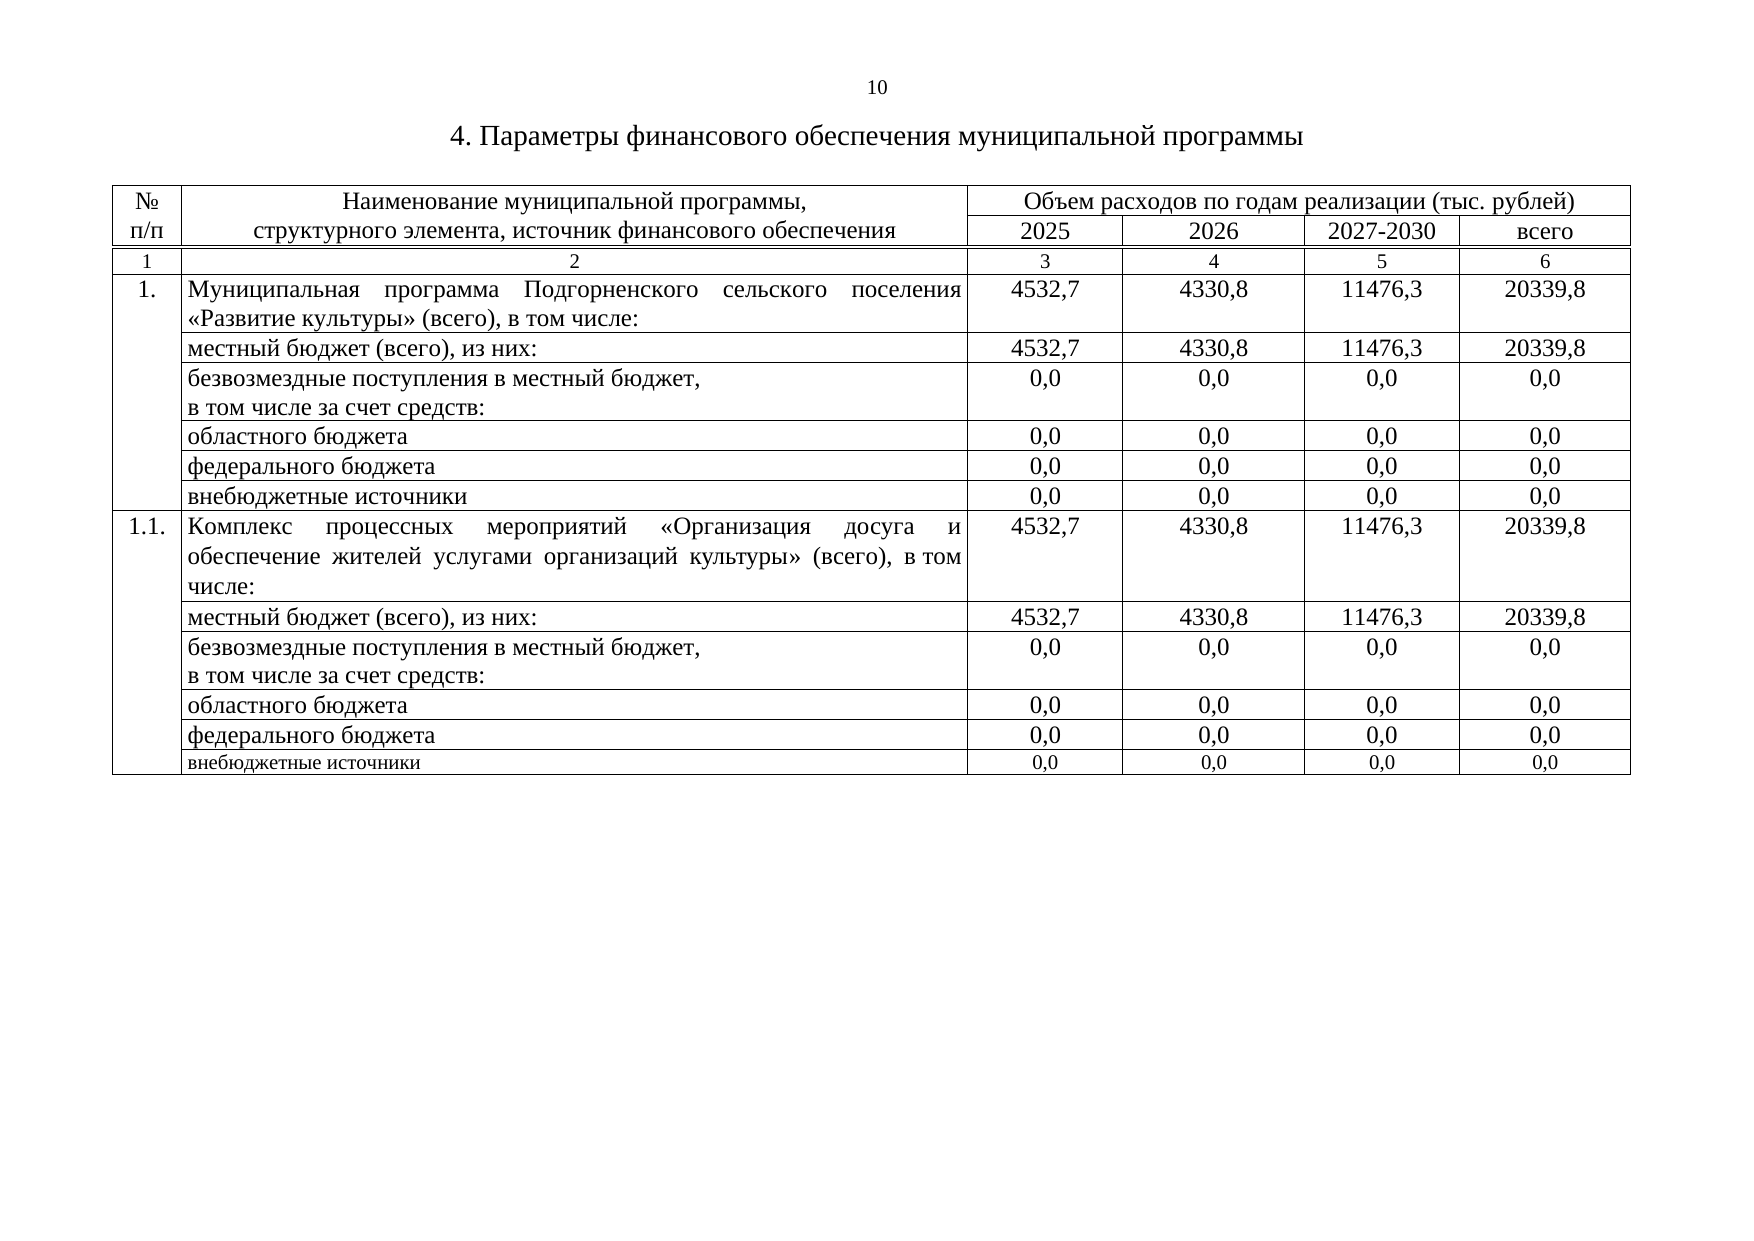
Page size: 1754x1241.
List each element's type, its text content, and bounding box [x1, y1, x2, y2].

table_cell безвозмездные поступления в местный бюджет, в том числе за счет средств: [182, 632, 967, 689]
table_cell 0,0 [1123, 421, 1304, 450]
table_cell Комплекс процессных мероприятий «Организация досуга и обеспечение жителей услугами организаций культуры» (всего), в том числе: [182, 511, 967, 601]
table_cell областного бюджета [182, 690, 967, 719]
table_cell 0,0 [1305, 421, 1459, 450]
table_cell 0,0 [1460, 363, 1630, 420]
table_cell 2026 [1123, 216, 1304, 245]
table_cell внебюджетные источники [182, 750, 967, 774]
table_cell 4532,7 [968, 333, 1122, 362]
table_cell 11476,3 [1305, 602, 1459, 631]
table_cell 0,0 [1460, 720, 1630, 749]
table_header 2 [182, 249, 967, 273]
table_cell 0,0 [1305, 690, 1459, 719]
table_header 3 [968, 249, 1122, 273]
table_header 5 [1305, 249, 1459, 273]
table_cell 20339,8 [1460, 275, 1630, 332]
table_cell 0,0 [1305, 481, 1459, 510]
table_cell 0,0 [968, 750, 1122, 774]
table_cell 0,0 [968, 690, 1122, 719]
table_cell 2027-2030 [1305, 216, 1459, 245]
table_cell 0,0 [1305, 632, 1459, 689]
table_cell 0,0 [1123, 690, 1304, 719]
table_header № п/п [113, 186, 181, 245]
table_cell 0,0 [968, 481, 1122, 510]
table_cell 0,0 [1123, 720, 1304, 749]
table_cell 0,0 [1460, 451, 1630, 480]
table_cell федерального бюджета [182, 720, 967, 749]
table_cell безвозмездные поступления в местный бюджет, в том числе за счет средств: [182, 363, 967, 420]
table_header Наименование муниципальной программы, структурного элемента, источник финансового обеспечения [182, 186, 967, 245]
table_header Объем расходов по годам реализации (тыс. рублей) [968, 186, 1630, 215]
table_header 1 [113, 249, 181, 273]
table_cell местный бюджет (всего), из них: [182, 602, 967, 631]
table_cell 0,0 [1123, 481, 1304, 510]
table_cell 0,0 [1460, 632, 1630, 689]
table_cell 4330,8 [1123, 602, 1304, 631]
table_cell областного бюджета [182, 421, 967, 450]
table_header 6 [1460, 249, 1630, 273]
table_cell Муниципальная программа Подгорненского сельского поселения «Развитие культуры» (всего), в том числе: [182, 275, 967, 332]
table_cell 4532,7 [968, 511, 1122, 601]
table_header 4 [1123, 249, 1304, 273]
table_cell 0,0 [968, 632, 1122, 689]
table_cell всего [1460, 216, 1630, 245]
table_cell 1.1. [113, 511, 181, 774]
table_cell 0,0 [1123, 750, 1304, 774]
table_cell 0,0 [968, 720, 1122, 749]
table_cell 0,0 [1305, 451, 1459, 480]
table_cell 11476,3 [1305, 275, 1459, 332]
table_cell 4330,8 [1123, 511, 1304, 601]
table_cell 1. [113, 275, 181, 510]
table_cell 0,0 [1123, 451, 1304, 480]
table_cell 0,0 [1460, 750, 1630, 774]
table_cell 0,0 [1305, 750, 1459, 774]
table_cell 20339,8 [1460, 511, 1630, 601]
table_cell 4330,8 [1123, 275, 1304, 332]
table_cell 4532,7 [968, 602, 1122, 631]
table_cell 0,0 [968, 363, 1122, 420]
table_cell 11476,3 [1305, 333, 1459, 362]
table_cell 0,0 [1123, 363, 1304, 420]
table_cell местный бюджет (всего), из них: [182, 333, 967, 362]
table_cell 20339,8 [1460, 333, 1630, 362]
table_cell 0,0 [1123, 632, 1304, 689]
table_cell внебюджетные источники [182, 481, 967, 510]
table_cell 0,0 [1460, 690, 1630, 719]
table_cell федерального бюджета [182, 451, 967, 480]
table_cell 0,0 [1305, 720, 1459, 749]
table_cell 2025 [968, 216, 1122, 245]
table_cell 0,0 [1460, 421, 1630, 450]
text 4. Параметры финансового обеспечения муниципальной программы [118, 118, 1636, 152]
table_cell 11476,3 [1305, 511, 1459, 601]
table_cell 0,0 [1460, 481, 1630, 510]
table_cell 0,0 [968, 451, 1122, 480]
table_cell 20339,8 [1460, 602, 1630, 631]
table_cell 0,0 [968, 421, 1122, 450]
table_cell 4532,7 [968, 275, 1122, 332]
table_cell 0,0 [1305, 363, 1459, 420]
table_cell 4330,8 [1123, 333, 1304, 362]
